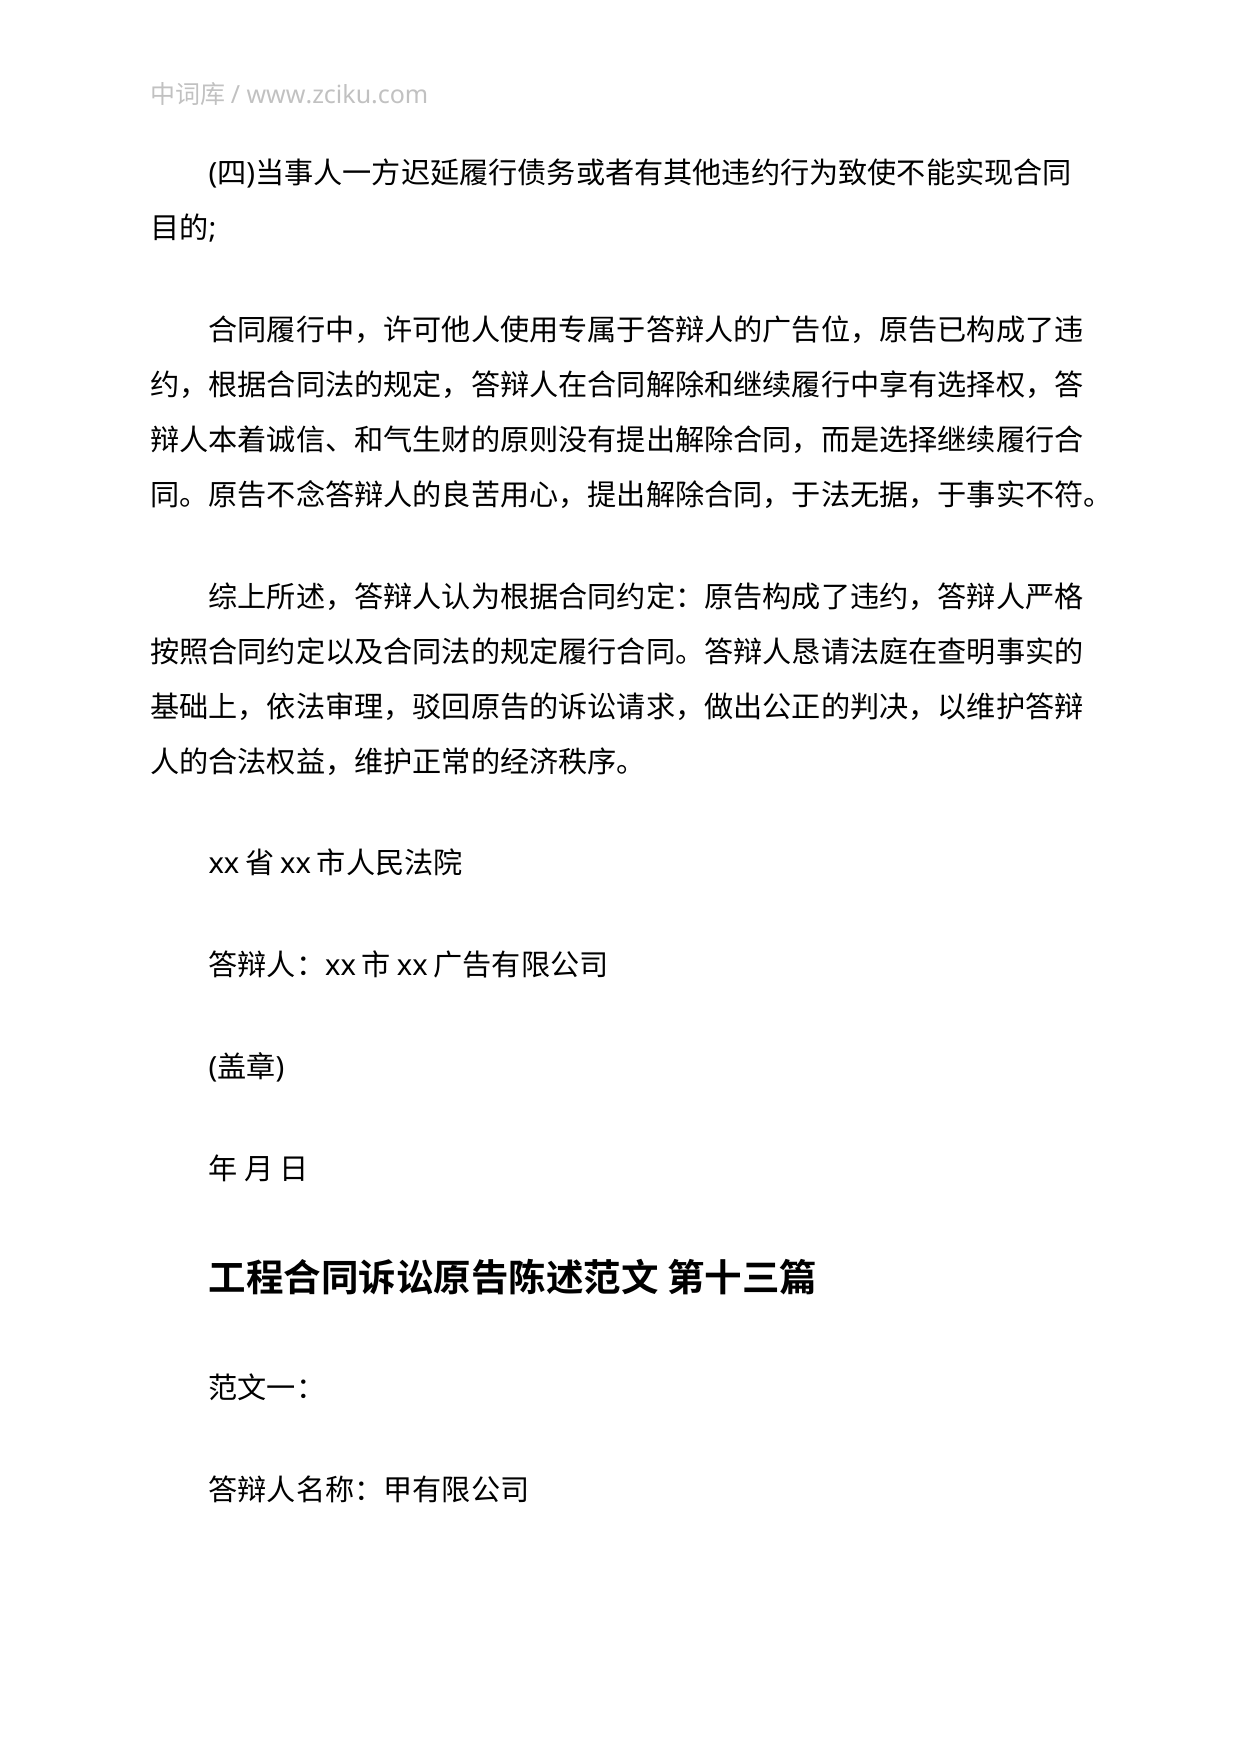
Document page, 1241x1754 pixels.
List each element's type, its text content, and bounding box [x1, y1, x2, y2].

text xx省xx市人民法院 [150, 840, 1090, 882]
text 合同履行中，许可他人使用专属于答辩人的广告位，原告已构成了违约，根据合同法的规定，答辩人在合同解除和继续履行中享有选择权，答辩人本着诚信、和气生财的原则没有提出解除合同，而是选择继续履行合同。原告不念答辩人的良苦用心，提出解除合同，于法无据，于事实不符。 [150, 307, 1090, 514]
text (四)当事人一方迟延履行债务或者有其他违约行为致使不能实现合同目的; [150, 150, 1090, 247]
text (盖章) [150, 1044, 1090, 1086]
text 工程合同诉讼原告陈述范文 第十三篇 [150, 1248, 1090, 1302]
text 答辩人：xx市xx广告有限公司 [150, 942, 1090, 984]
text 范文一： [150, 1365, 1090, 1407]
text 答辩人名称：甲有限公司 [150, 1467, 1090, 1509]
text 年 月 日 [150, 1146, 1090, 1188]
text 综上所述，答辩人认为根据合同约定：原告构成了违约，答辩人严格按照合同约定以及合同法的规定履行合同。答辩人恳请法庭在查明事实的基础上，依法审理，驳回原告的诉讼请求，做出公正的判决，以维护答辩人的合法权益，维护正常的经济秩序。 [150, 573, 1090, 780]
